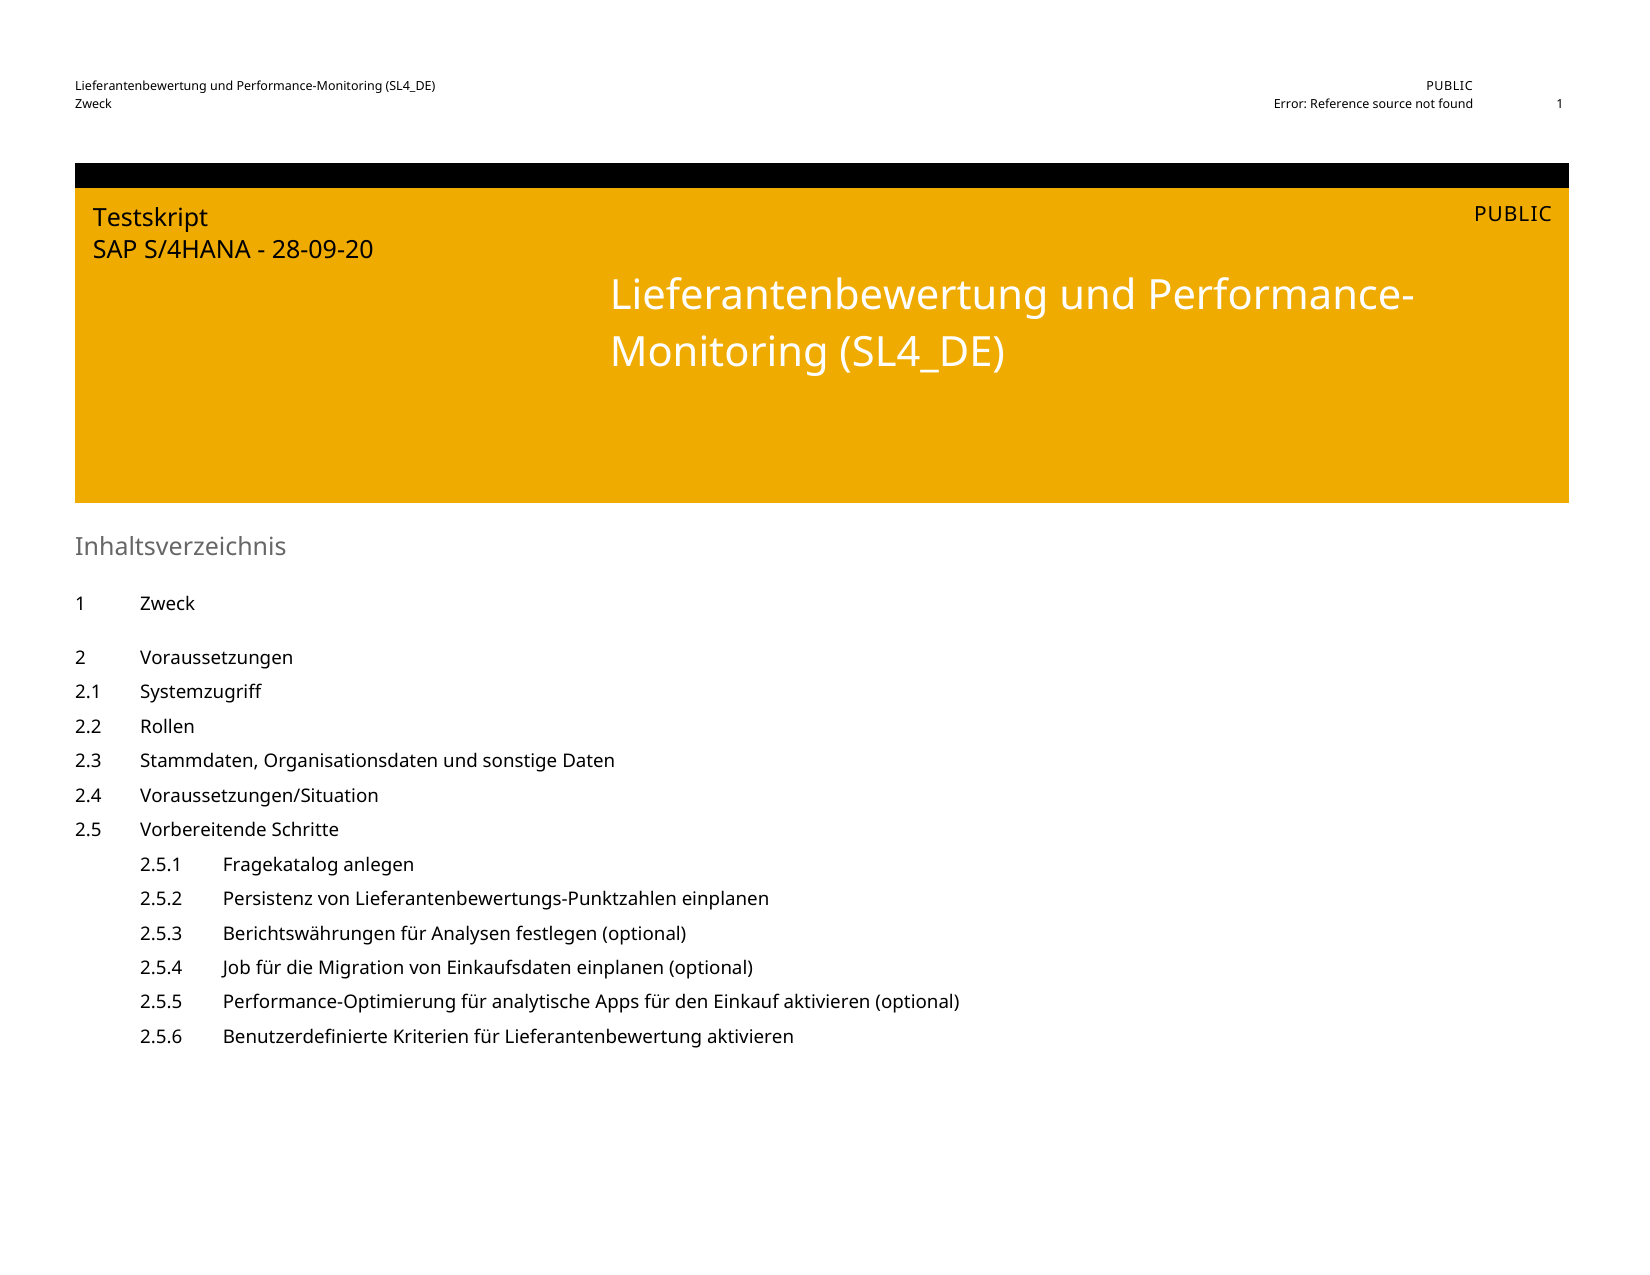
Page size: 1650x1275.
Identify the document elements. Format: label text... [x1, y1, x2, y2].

text 2 Voraussetzungen 4 [75, 644, 1500, 669]
text Inhaltsverzeichnis [75, 528, 1500, 562]
text 2.5.3 Berichtswährungen für Analysen festlegen (optional) 9 [140, 920, 1500, 945]
text 2.1 Systemzugriff 4 [75, 678, 1500, 704]
text 2.5.4 Job für die Migration von Einkaufsdaten einplanen (optional) 9 [140, 954, 1500, 980]
table_header [75, 163, 591, 187]
text 1 Zweck 3 [75, 591, 1500, 616]
table_cell public [592, 188, 1569, 253]
text 2.5.1 Fragekatalog anlegen 6 [140, 851, 1500, 876]
table_header [592, 163, 1569, 187]
table_cell Testskript SAP S/4HANA - 28-09-20 [75, 188, 592, 503]
text 2.2 Rollen 4 [75, 713, 1500, 738]
text 2.5.6 Benutzerdefinierte Kriterien für Lieferantenbewertung aktivieren 12 [140, 1023, 1500, 1049]
text 2.3 Stammdaten, Organisationsdaten und sonstige Daten 5 [75, 747, 1500, 773]
table_cell Lieferantenbewertung und Performance-Monitoring (SL4_DE) [592, 253, 1569, 503]
text 2.4 Voraussetzungen/Situation 5 [75, 782, 1500, 807]
text 2.5 Vorbereitende Schritte 6 [75, 816, 1500, 842]
text 2.5.2 Persistenz von Lieferantenbewertungs-Punktzahlen einplanen 6 [140, 885, 1500, 911]
text 2.5.5 Performance-Optimierung für analytische Apps für den Einkauf aktivieren (optional) 11 [140, 989, 1500, 1014]
